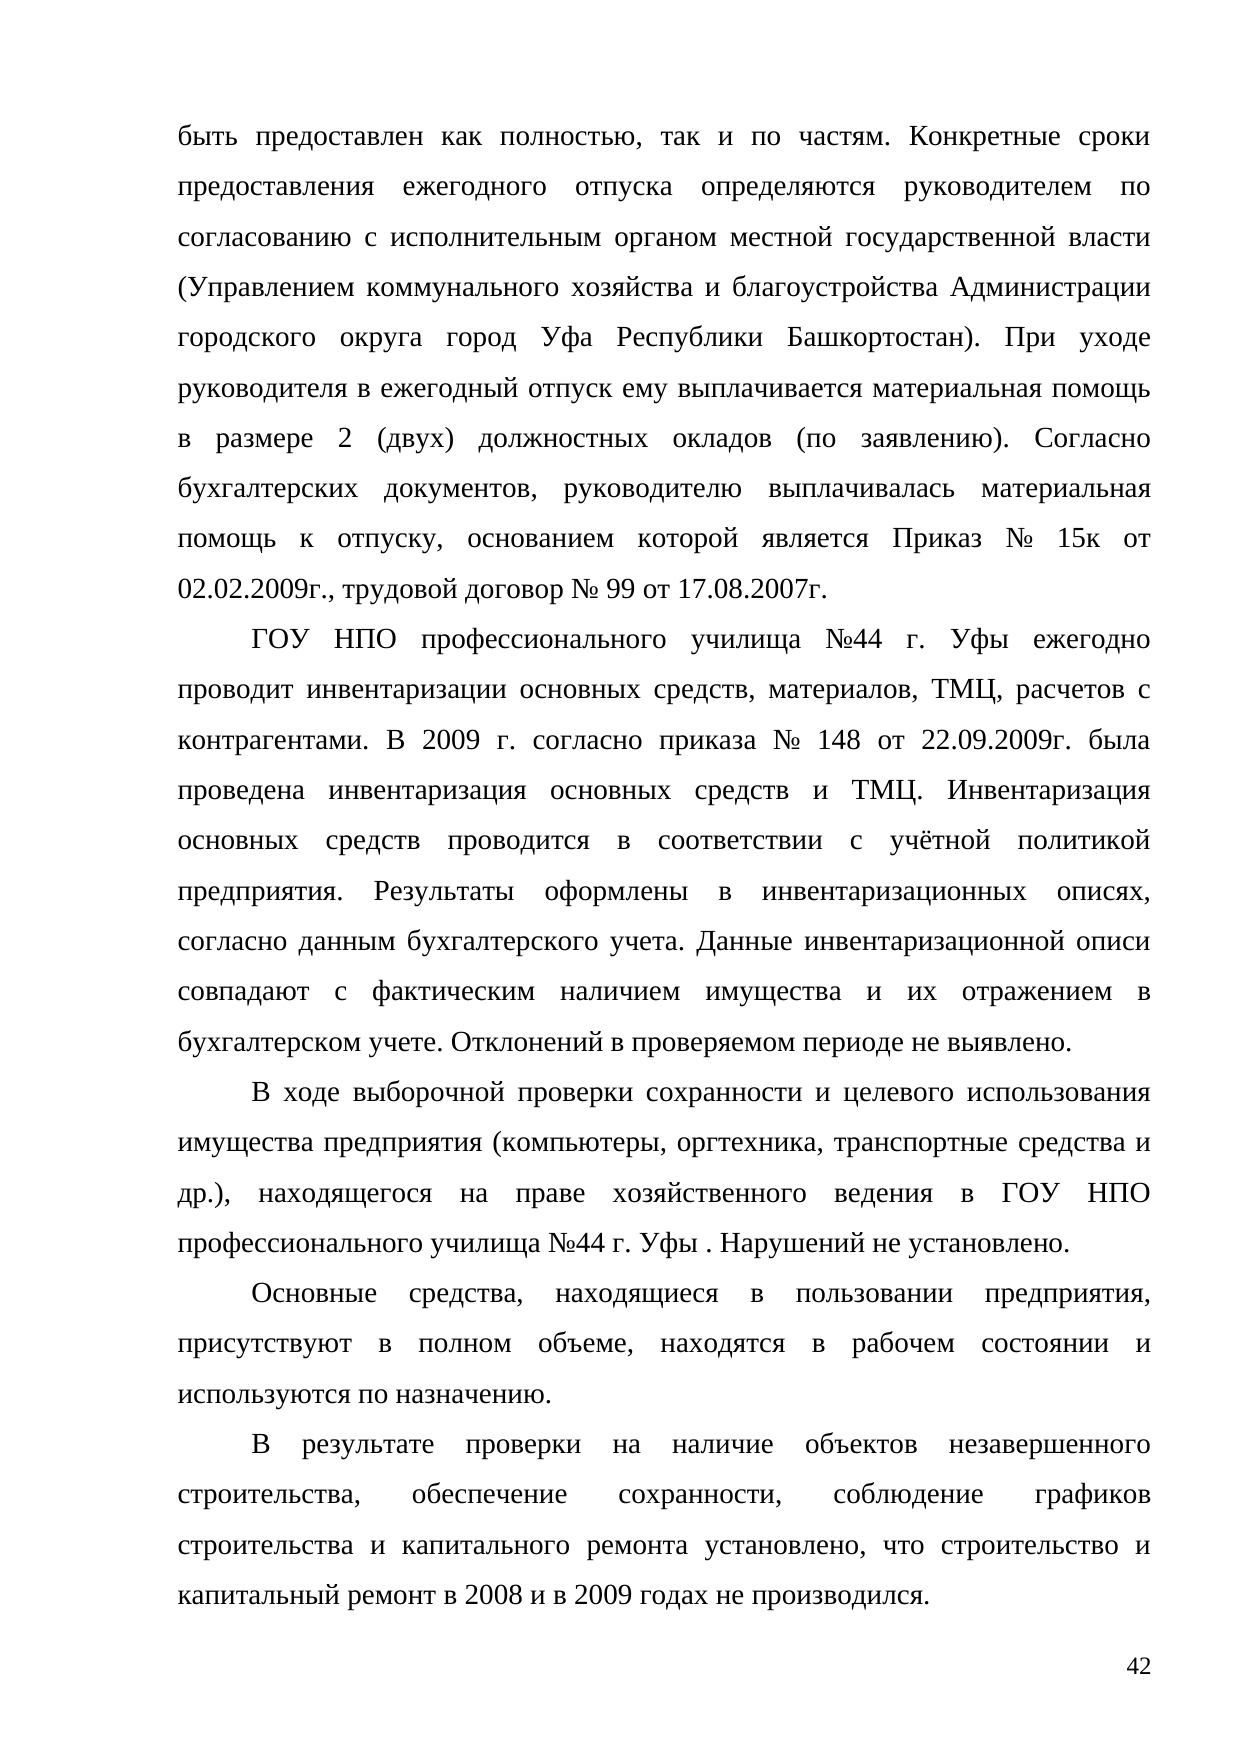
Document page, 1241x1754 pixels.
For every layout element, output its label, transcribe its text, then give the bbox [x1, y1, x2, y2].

text Основные средства, находящиеся в пользовании предприятия, присутствуют в полном объеме, находятся в рабочем состоянии и используются по назначению. [177, 1275, 1152, 1409]
text В результате проверки на наличие объектов незавершенного строительства, обеспечение сохранности, соблюдение графиков строительства и капитального ремонта установлено, что строительство и капитальный ремонт в 2008 и в 2009 годах не производился. [177, 1426, 1152, 1611]
text ГОУ НПО профессионального училища №44 г. Уфы ежегодно проводит инвентаризации основных средств, материалов, ТМЦ, расчетов с контрагентами. В 2009 г. согласно приказа № 148 от 22.09.2009г. была проведена инвентаризация основных средств и ТМЦ. Инвентаризация основных средств проводится в соответствии с учётной политикой предприятия. Результаты оформлены в инвентаризационных описях, согласно данным бухгалтерского учета. Данные инвентаризационной описи совпадают с фактическим наличием имущества и их отражением в бухгалтерском учете. Отклонений в проверяемом периоде не выявлено. [177, 621, 1152, 1057]
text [177, 118, 1152, 604]
text В ходе выборочной проверки сохранности и целевого использования имущества предприятия (компьютеры, оргтехника, транспортные средства и др.), находящегося на праве хозяйственного ведения в ГОУ НПО профессионального училища №44 г. Уфы . Нарушений не установлено. [177, 1074, 1152, 1258]
